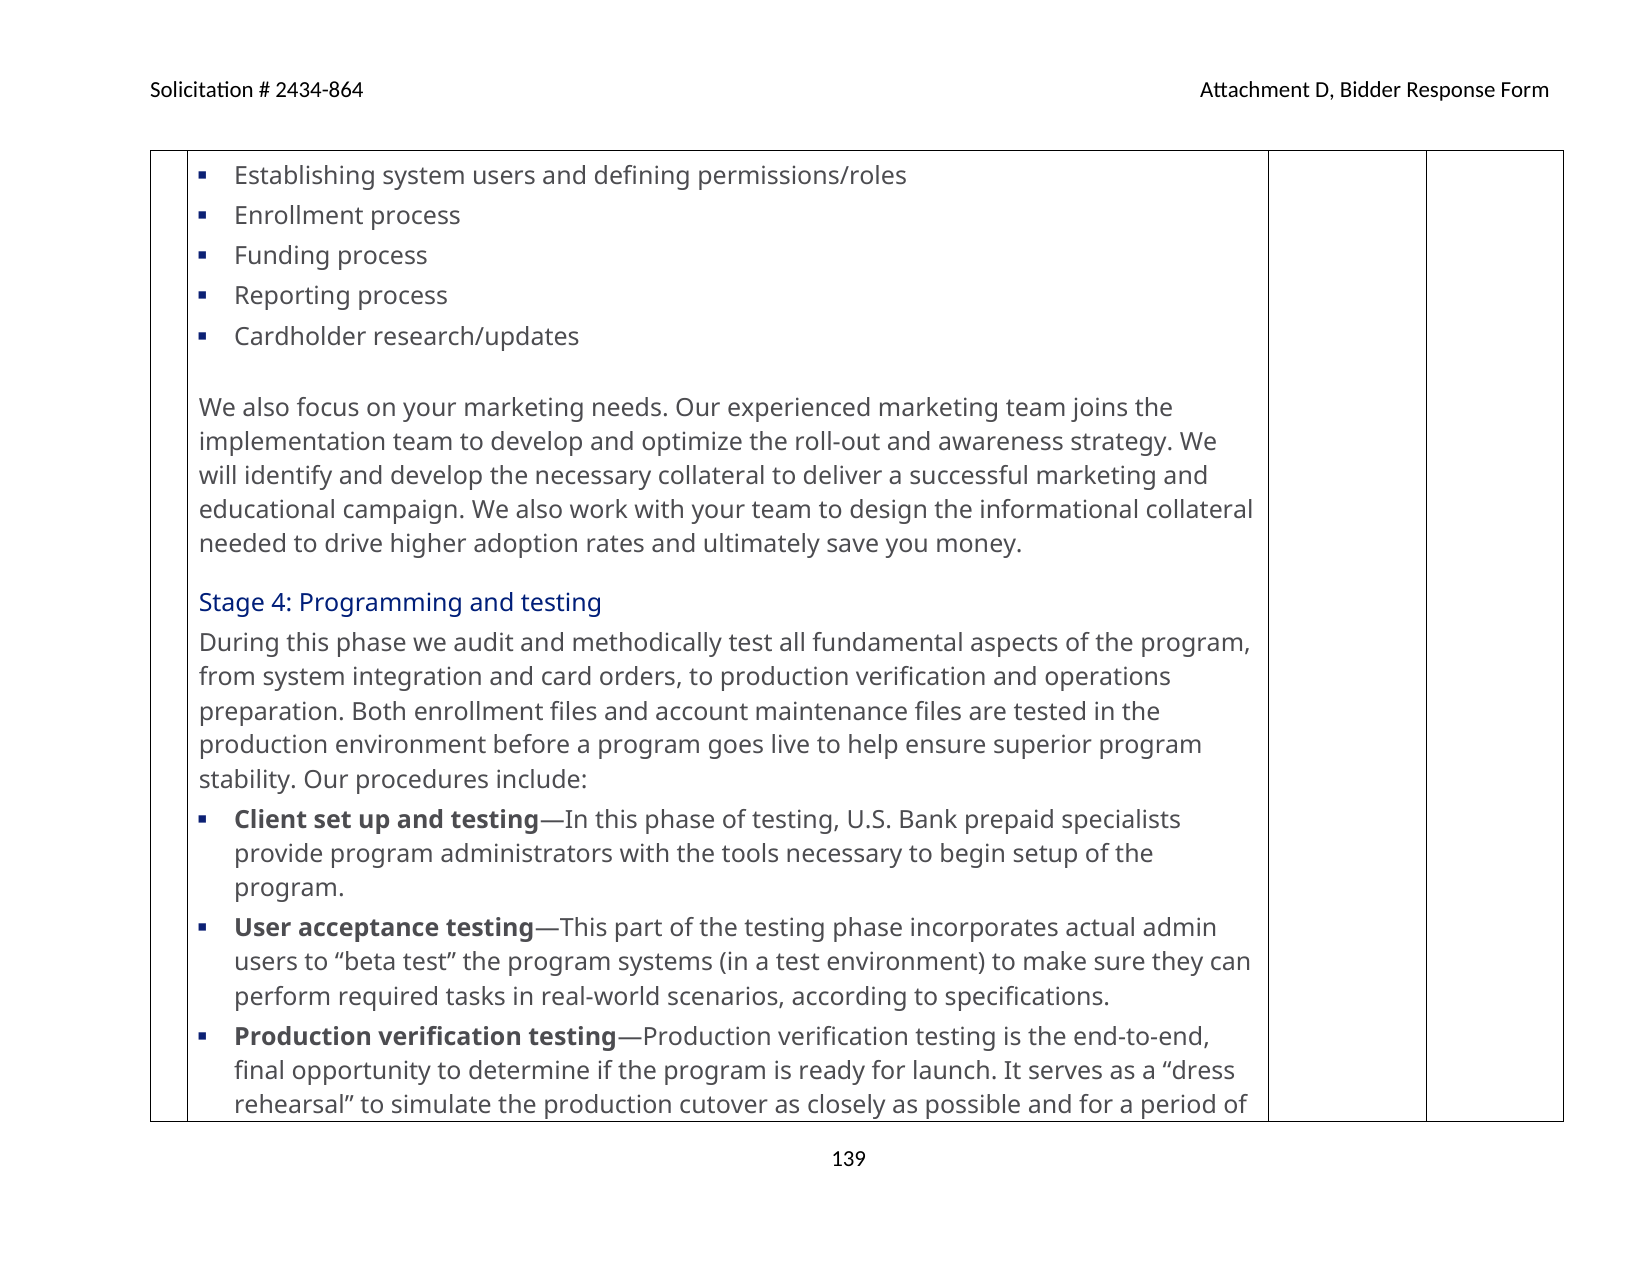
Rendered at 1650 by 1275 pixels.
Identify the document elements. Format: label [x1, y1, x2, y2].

table_cell [188, 151, 1268, 1121]
table_cell [1427, 151, 1563, 1121]
table_cell [151, 151, 187, 1121]
table_cell [1269, 151, 1426, 1121]
